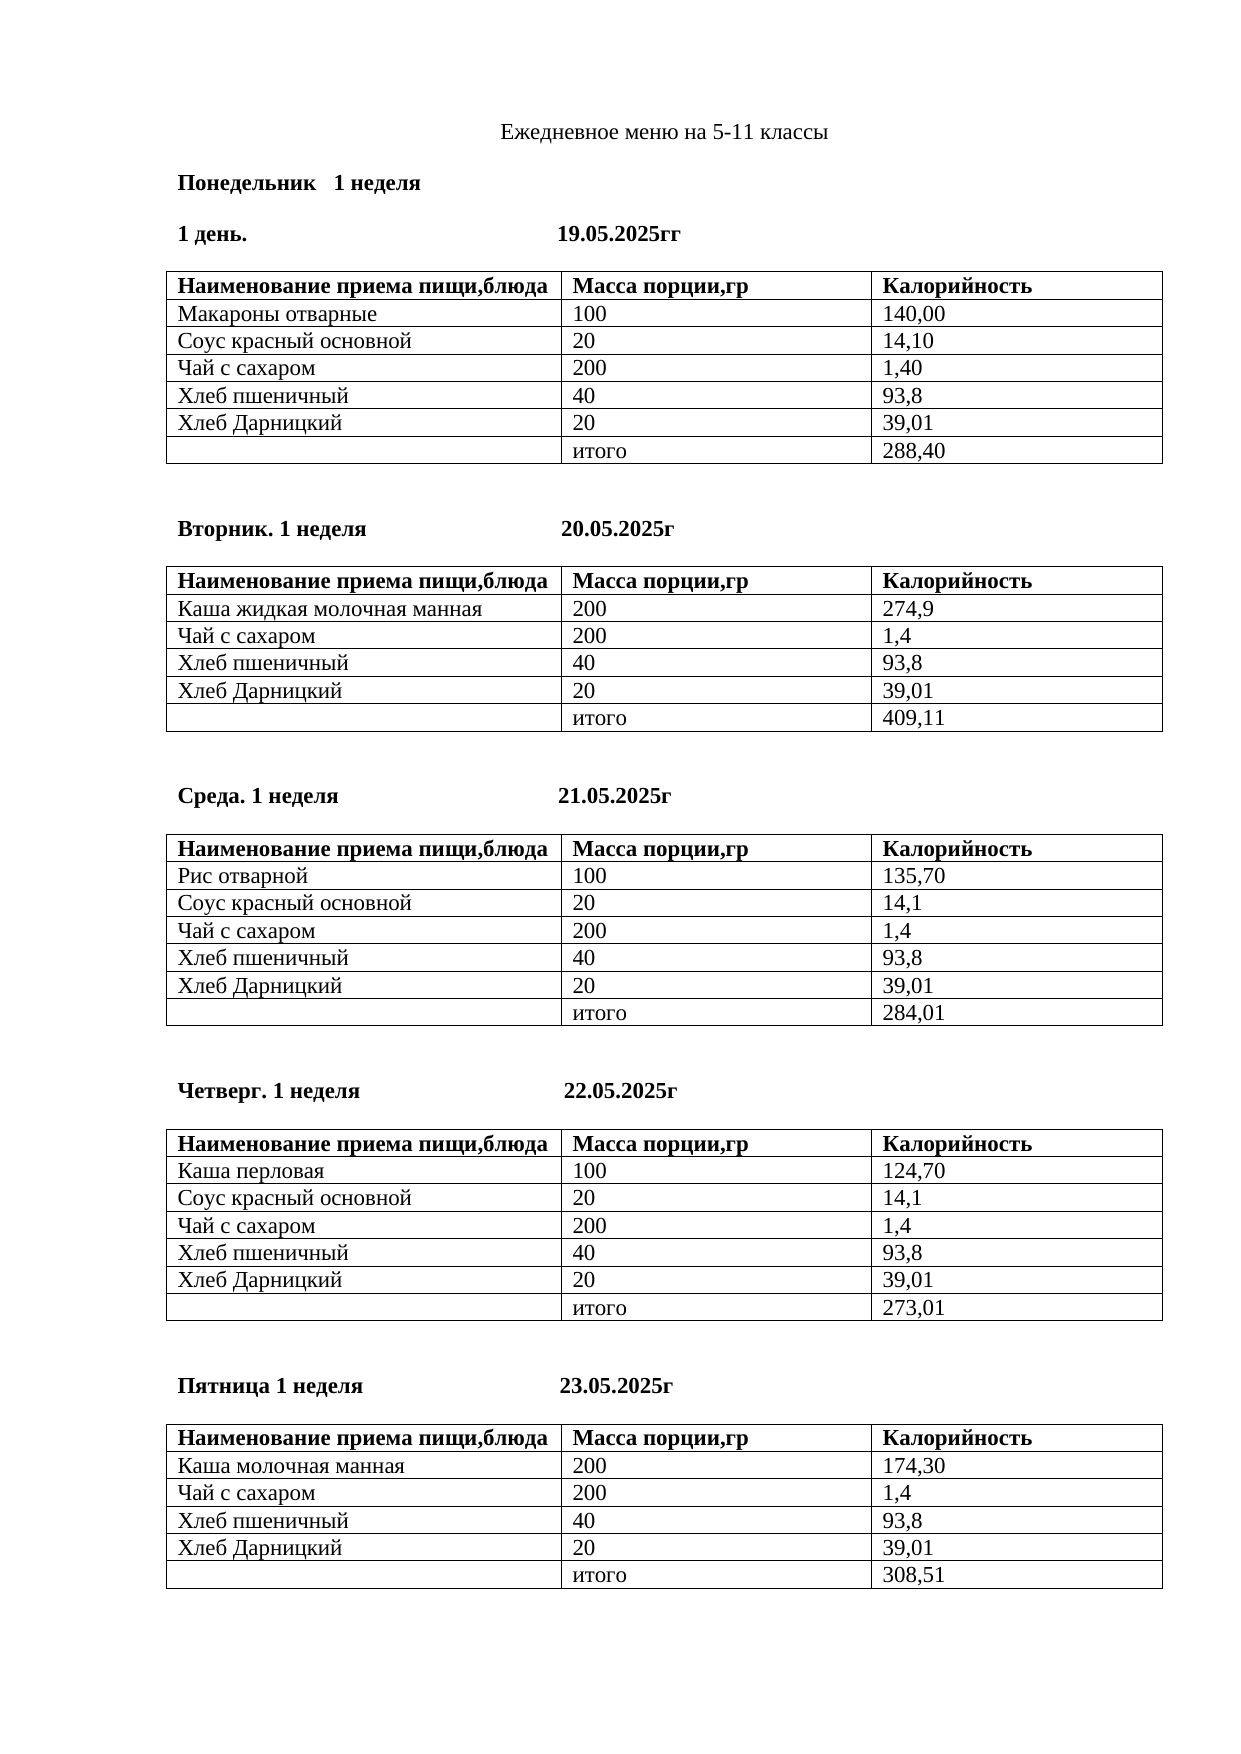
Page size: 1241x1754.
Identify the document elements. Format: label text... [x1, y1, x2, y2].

table_header Калорийность [872, 1425, 1162, 1451]
text Вторник. 1 неделя 20.05.2025г [177, 515, 1152, 541]
text Четверг. 1 неделя 22.05.2025г [177, 1077, 1152, 1104]
table_cell 20 [562, 1267, 871, 1293]
table_cell 288,40 [872, 437, 1162, 463]
table_header Калорийность [872, 1130, 1162, 1156]
table_cell Хлеб пшеничный [167, 1507, 561, 1533]
table_cell 20 [562, 1534, 871, 1560]
text Ежедневное меню на 5-11 классы [177, 118, 1152, 144]
text 1 день. 19.05.2025гг [177, 220, 1152, 247]
table_cell итого [562, 999, 871, 1025]
table_cell 39,01 [872, 972, 1162, 998]
table_cell 100 [562, 1157, 871, 1183]
table_cell Рис отварной [167, 862, 561, 888]
text Среда. 1 неделя 21.05.2025г [177, 783, 1152, 809]
table_cell 1,4 [872, 1479, 1162, 1506]
table_cell [167, 704, 561, 731]
table_header Калорийность [872, 567, 1162, 593]
table_cell Хлеб Дарницкий [167, 1534, 561, 1560]
table_cell 20 [562, 972, 871, 998]
table_cell Макароны отварные [167, 300, 561, 326]
table_cell Каша молочная манная [167, 1452, 561, 1478]
table_header Масса порции,гр [562, 567, 871, 593]
table_cell 20 [562, 327, 871, 353]
table_cell Каша перловая [167, 1157, 561, 1183]
table_cell 135,70 [872, 862, 1162, 888]
table_cell 39,01 [872, 1267, 1162, 1293]
table_cell 93,8 [872, 649, 1162, 676]
table_header Наименование приема пищи,блюда [167, 272, 561, 299]
table_cell 39,01 [872, 677, 1162, 703]
table_cell 1,40 [872, 355, 1162, 381]
table_cell 124,70 [872, 1157, 1162, 1183]
table_cell 93,8 [872, 1507, 1162, 1533]
table_cell 174,30 [872, 1452, 1162, 1478]
table_cell 284,01 [872, 999, 1162, 1025]
table_cell 14,10 [872, 327, 1162, 353]
table_cell 308,51 [872, 1561, 1162, 1588]
table_cell Каша жидкая молочная манная [167, 595, 561, 621]
table_cell Хлеб Дарницкий [167, 1267, 561, 1293]
table_cell итого [562, 1561, 871, 1588]
table_header Масса порции,гр [562, 835, 871, 861]
table_cell Хлеб Дарницкий [167, 677, 561, 703]
table_header Калорийность [872, 272, 1162, 299]
table_cell 39,01 [872, 409, 1162, 436]
table_cell Чай с сахаром [167, 1212, 561, 1238]
table_cell 40 [562, 649, 871, 676]
table_cell 200 [562, 595, 871, 621]
table_header Калорийность [872, 835, 1162, 861]
table_cell 200 [562, 1479, 871, 1506]
table_cell 20 [562, 890, 871, 916]
table_cell 1,4 [872, 1212, 1162, 1238]
text Пятница 1 неделя 23.05.2025г [177, 1372, 1152, 1399]
table_cell 273,01 [872, 1294, 1162, 1320]
table_cell 274,9 [872, 595, 1162, 621]
table_cell Соус красный основной [167, 327, 561, 353]
table_cell итого [562, 704, 871, 731]
table_cell 20 [562, 1184, 871, 1211]
table_cell [167, 1294, 561, 1320]
table_cell 200 [562, 1452, 871, 1478]
table_cell 100 [562, 300, 871, 326]
table_cell Чай с сахаром [167, 355, 561, 381]
table_header Наименование приема пищи,блюда [167, 1130, 561, 1156]
table_cell 39,01 [872, 1534, 1162, 1560]
table_cell 20 [562, 409, 871, 436]
table_cell 100 [562, 862, 871, 888]
text Понедельник 1 неделя [177, 169, 1152, 196]
table_cell 200 [562, 355, 871, 381]
table_cell 40 [562, 382, 871, 408]
table_cell 40 [562, 1239, 871, 1266]
table_cell 200 [562, 917, 871, 943]
table_cell итого [562, 437, 871, 463]
table_cell 93,8 [872, 944, 1162, 971]
table_cell Хлеб пшеничный [167, 1239, 561, 1266]
table_cell 140,00 [872, 300, 1162, 326]
table_cell Соус красный основной [167, 890, 561, 916]
table_cell 93,8 [872, 1239, 1162, 1266]
table_header Масса порции,гр [562, 272, 871, 299]
table_cell 200 [562, 1212, 871, 1238]
table_cell 40 [562, 1507, 871, 1533]
table_cell Хлеб пшеничный [167, 944, 561, 971]
table_cell [167, 999, 561, 1025]
table_cell 40 [562, 944, 871, 971]
table_cell Чай с сахаром [167, 1479, 561, 1506]
table_cell 1,4 [872, 622, 1162, 648]
table_cell Чай с сахаром [167, 622, 561, 648]
table_cell [167, 437, 561, 463]
table_header Масса порции,гр [562, 1425, 871, 1451]
table_cell Хлеб Дарницкий [167, 972, 561, 998]
table_header Масса порции,гр [562, 1130, 871, 1156]
table_cell 409,11 [872, 704, 1162, 731]
table_cell 14,1 [872, 890, 1162, 916]
table_cell Соус красный основной [167, 1184, 561, 1211]
table_cell 93,8 [872, 382, 1162, 408]
table_cell Хлеб пшеничный [167, 649, 561, 676]
table_cell Чай с сахаром [167, 917, 561, 943]
table_cell 14,1 [872, 1184, 1162, 1211]
table_header Наименование приема пищи,блюда [167, 567, 561, 593]
table_header Наименование приема пищи,блюда [167, 835, 561, 861]
table_cell 1,4 [872, 917, 1162, 943]
table_cell Хлеб Дарницкий [167, 409, 561, 436]
table_cell Хлеб пшеничный [167, 382, 561, 408]
table_cell [167, 1561, 561, 1588]
table_cell 20 [562, 677, 871, 703]
table_header Наименование приема пищи,блюда [167, 1425, 561, 1451]
table_cell итого [562, 1294, 871, 1320]
table_cell 200 [562, 622, 871, 648]
